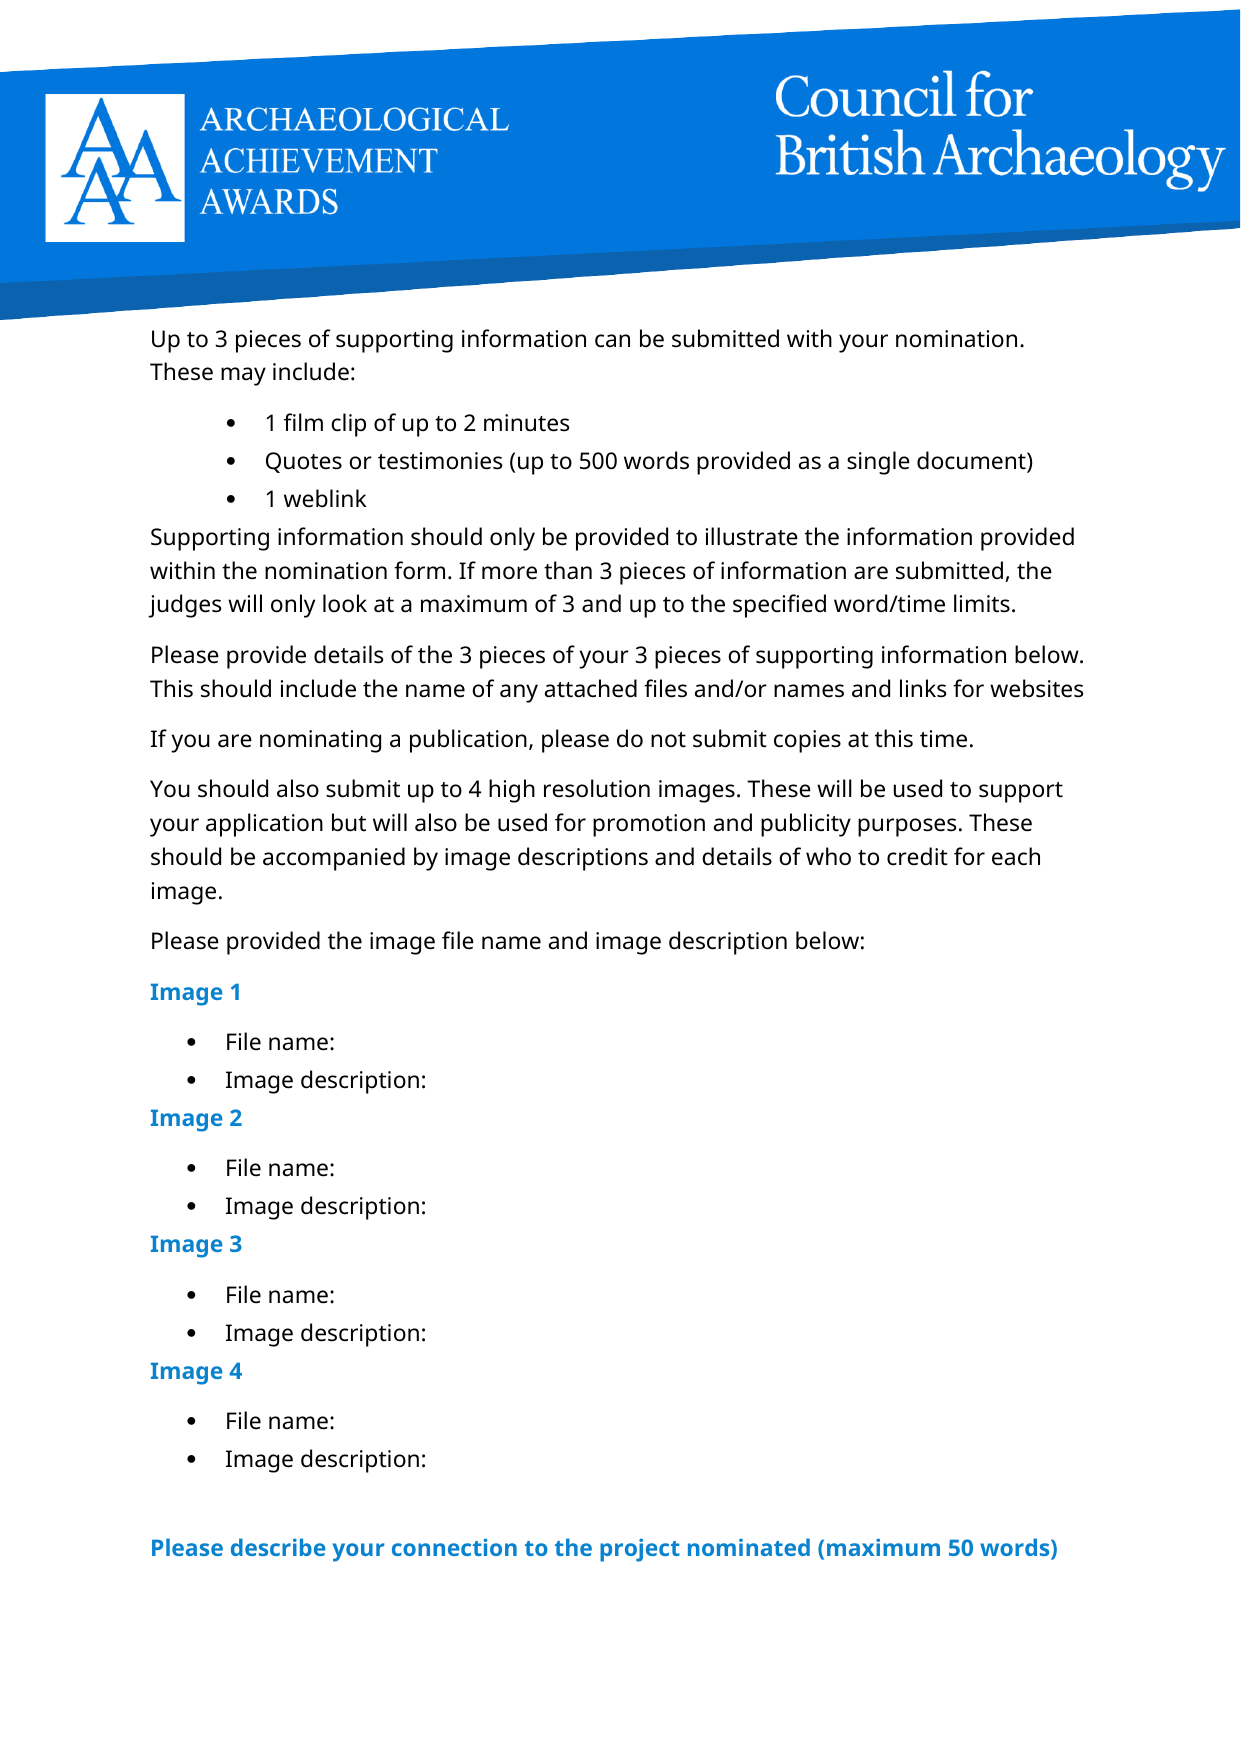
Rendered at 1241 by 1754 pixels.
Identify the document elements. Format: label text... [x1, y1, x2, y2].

text You should also submit up to 4 high resolution images. These will be used to support your application but will also be used for promotion and publicity purposes. These should be accompanied by image descriptions and details of who to credit for each image. [150, 773, 1090, 906]
picture [0, 7, 1241, 321]
text If you are nominating a publication, please do not submit copies at this time. [150, 723, 1090, 754]
text Please describe your connection to the project nominated (maximum 50 words) [150, 1532, 1090, 1563]
list File name: [187, 1405, 1090, 1436]
list Image description: [187, 1443, 1090, 1474]
list 1 film clip of up to 2 minutes [227, 407, 1090, 438]
text Please provided the image file name and image description below: [150, 925, 1090, 956]
text Supporting information should only be provided to illustrate the information provided within the nomination form. If more than 3 pieces of information are submitted, the judges will only look at a maximum of 3 and up to the specified word/time limits. [150, 521, 1090, 619]
list Quotes or testimonies (up to 500 words provided as a single document) [227, 445, 1090, 476]
text Image 1 [150, 975, 1090, 1007]
text Image 3 [150, 1228, 1090, 1259]
list Image description: [187, 1317, 1090, 1348]
list 1 weblink [227, 483, 1090, 514]
list File name: [187, 1026, 1090, 1057]
list File name: [187, 1279, 1090, 1310]
text Image 4 [150, 1355, 1090, 1386]
text Up to 3 pieces of supporting information can be submitted with your nomination. These may include: [150, 150, 1090, 388]
text Please provide details of the 3 pieces of your 3 pieces of supporting information below. This should include the name of any attached files and/or names and links for websites [150, 639, 1090, 704]
list File name: [187, 1152, 1090, 1183]
list Image description: [187, 1190, 1090, 1222]
text Image 2 [150, 1102, 1090, 1133]
list Image description: [187, 1064, 1090, 1095]
